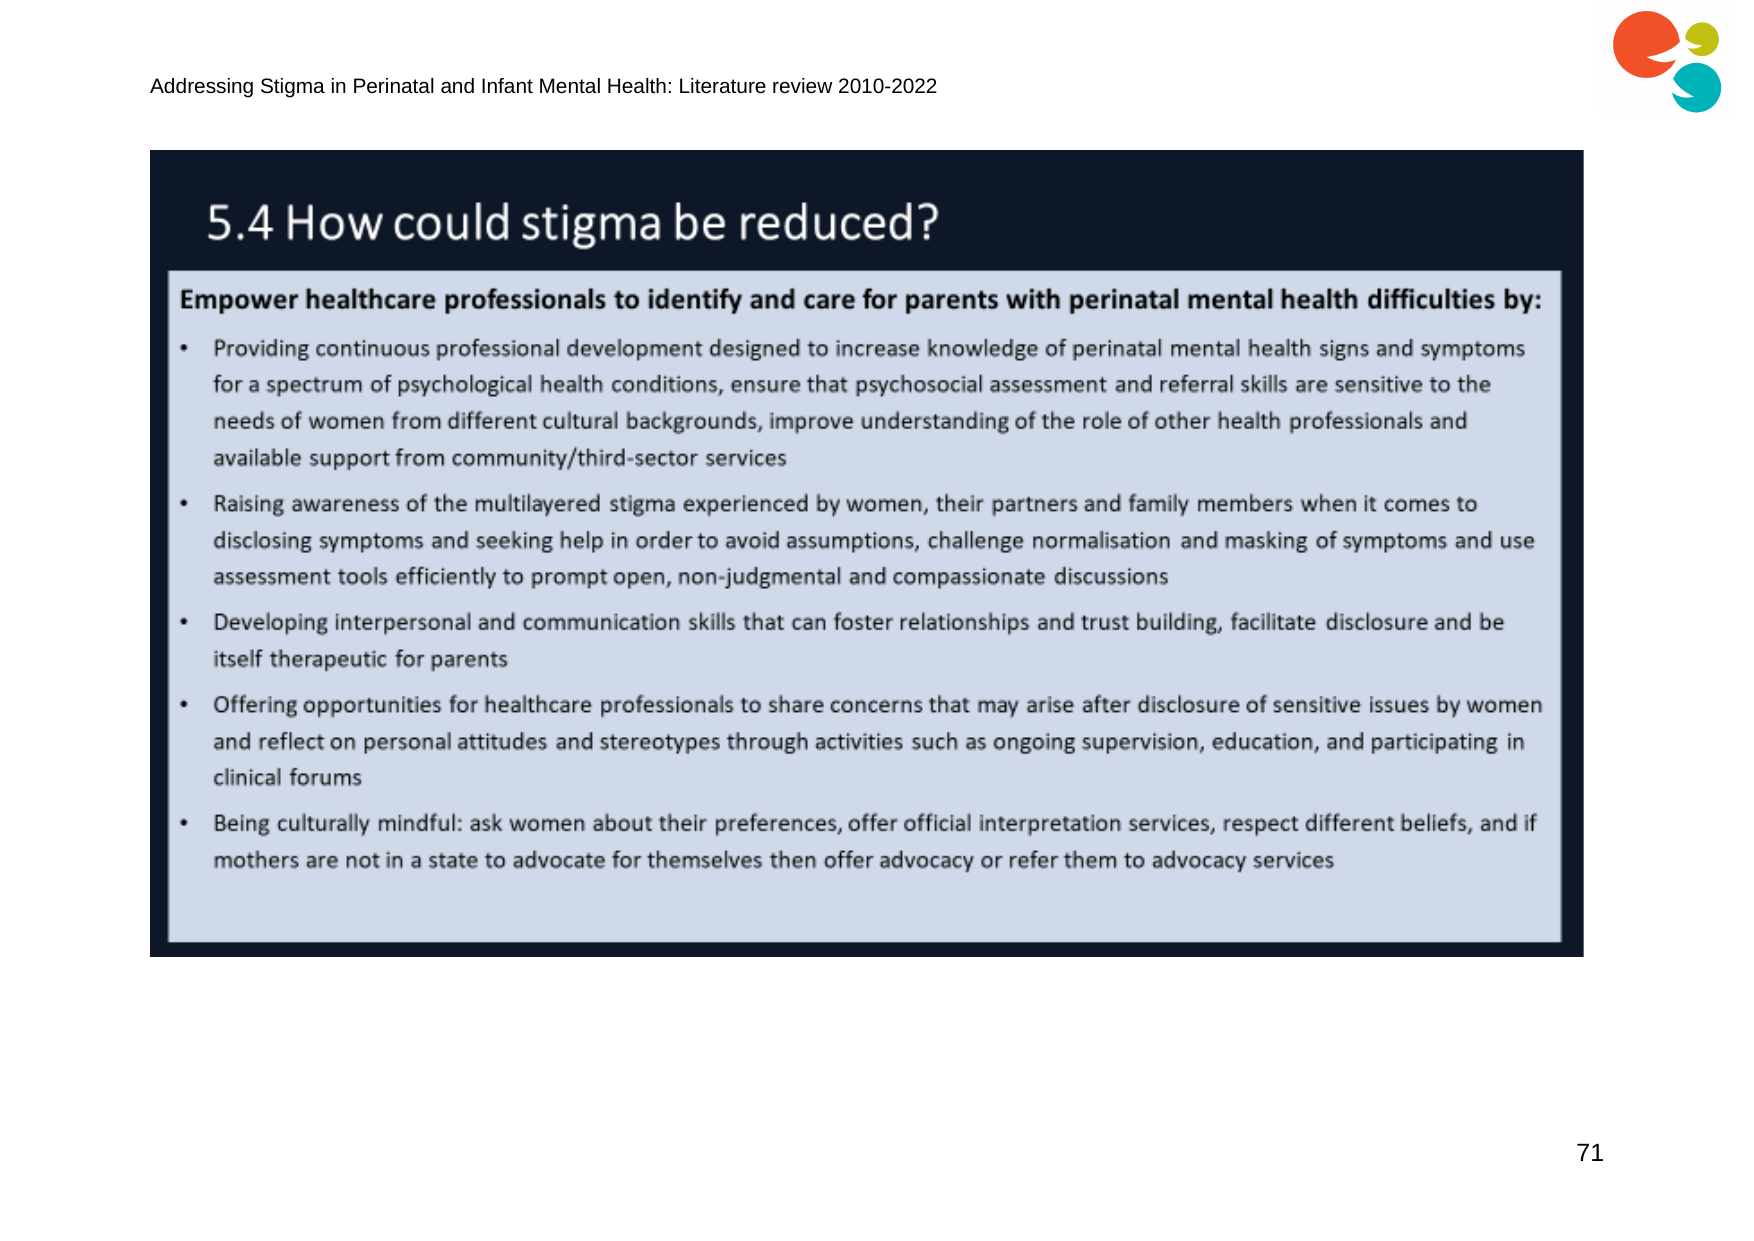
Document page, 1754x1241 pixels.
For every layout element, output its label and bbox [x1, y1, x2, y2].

picture [150, 150, 1584, 957]
